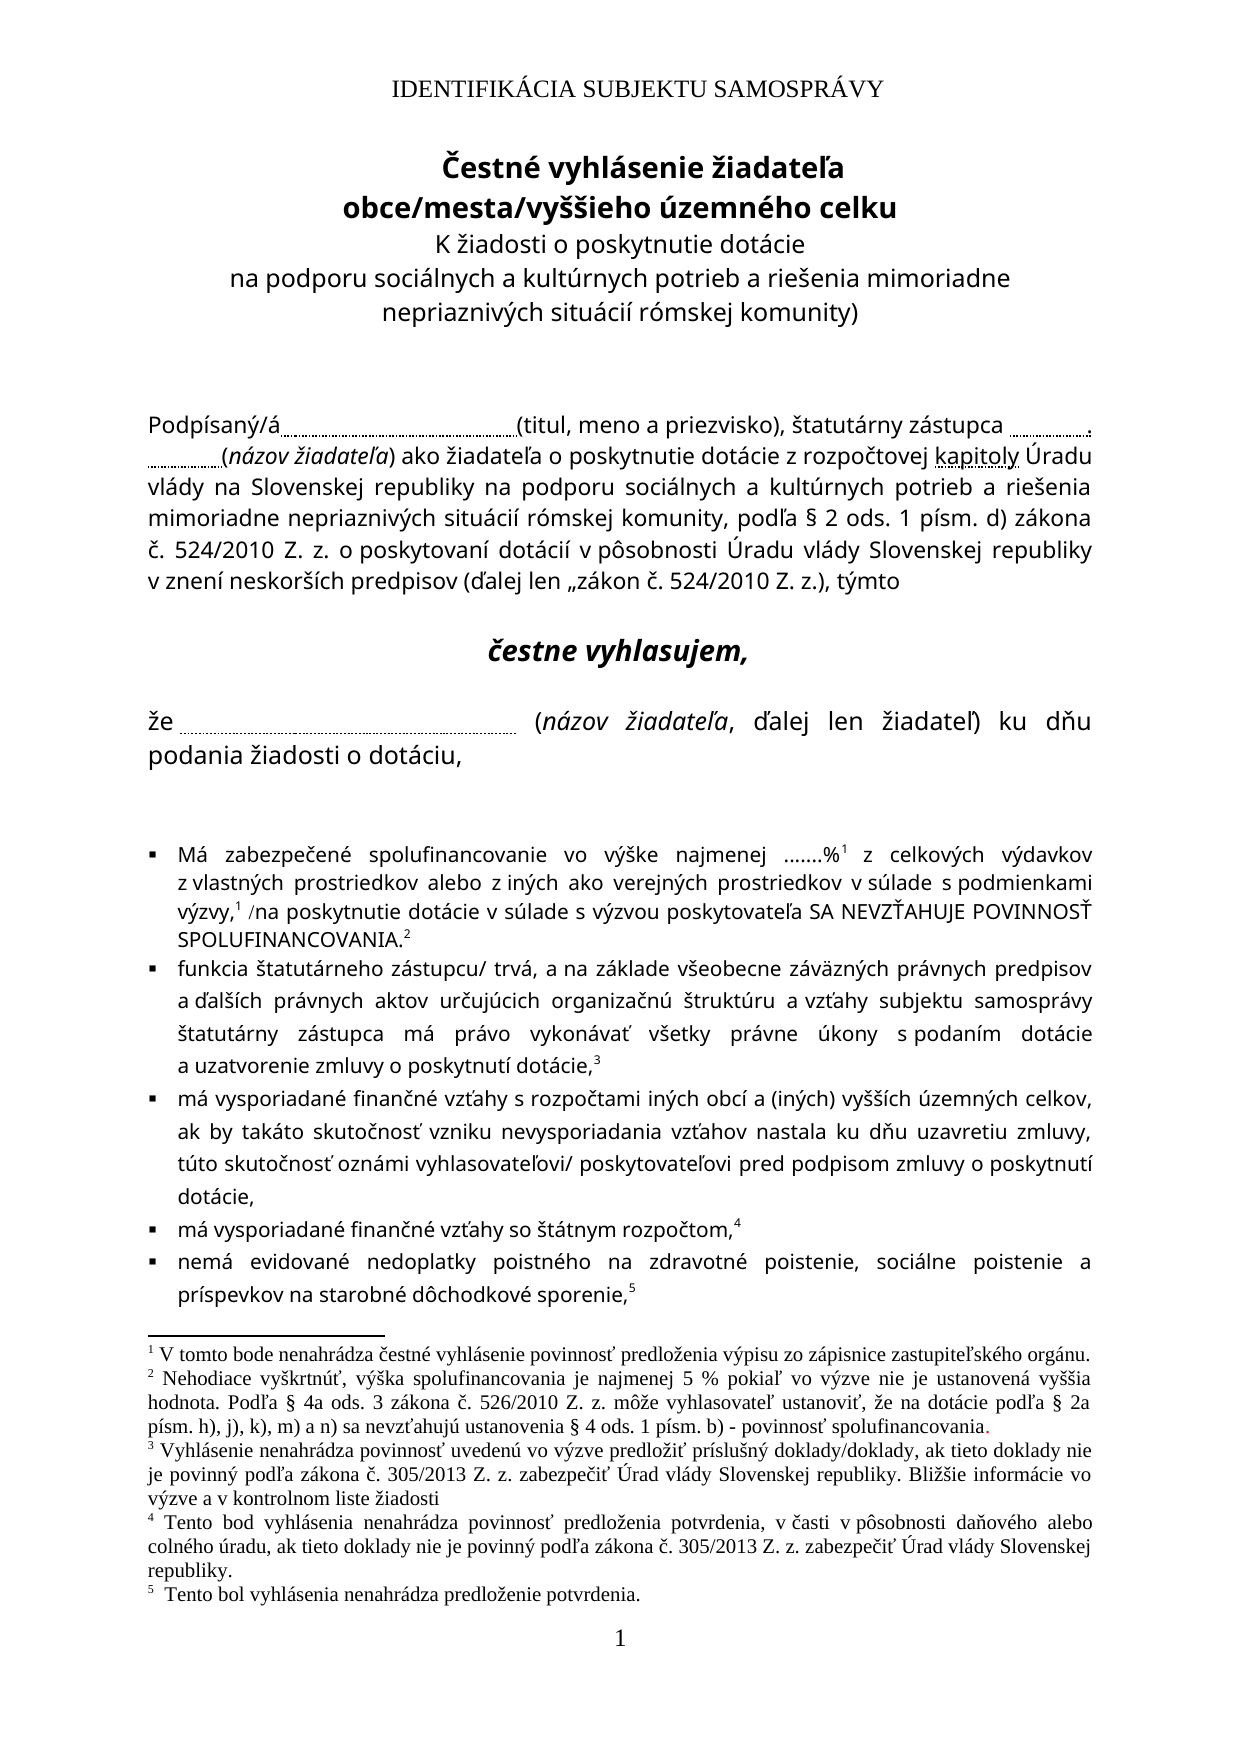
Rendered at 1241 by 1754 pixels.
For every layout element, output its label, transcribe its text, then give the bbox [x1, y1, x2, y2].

text čestne vyhlasujem, [148, 630, 1093, 670]
text obce/mesta/vyššieho územného celku [148, 187, 1093, 227]
text že (názov žiadateľa, ďalej len žiadateľ) ku dňu podania žiadosti o dotáciu, [148, 704, 1093, 772]
text Podpísaný/á (titul, meno a priezvisko), štatutárny zástupca . (názov žiadateľa) ako žiadateľa o poskytnutie dotácie z rozpočtovej kapitoly Úradu vlády na Slovenskej republiky na podporu sociálnych a kultúrnych potrieb a riešenia mimoriadne nepriaznivých situácií rómskej komunity, podľa § 2 ods. 1 písm. d) zákona č. 524/2010 Z. z. o poskytovaní dotácií v pôsobnosti Úradu vlády Slovenskej republiky v znení neskorších predpisov (ďalej len „zákon č. 524/2010 Z. z.), týmto [148, 408, 1093, 596]
text K žiadosti o poskytnutie dotácie [148, 227, 1093, 261]
list funkcia štatutárneho zástupcu/ trvá, a na základe všeobecne záväzných právnych predpisov a ďalších právnych aktov určujúcich organizačnú štruktúru a vzťahy subjektu samosprávy štatutárny zástupca má právo vykonávať všetky právne úkony s podaním dotácie a uzatvorenie zmluvy o poskytnutí dotácie, [148, 954, 1093, 1080]
list má vysporiadané finančné vzťahy so štátnym rozpočtom, [148, 1215, 1093, 1243]
list nemá evidované nedoplatky poistného na zdravotné poistenie, sociálne poistenie a príspevkov na starobné dôchodkové sporenie, [148, 1247, 1093, 1308]
text nepriaznivých situácií rómskej komunity) [148, 295, 1093, 329]
list Má zabezpečené spolufinancovanie vo výške najmenej .......%1 z celkových výdavkov z vlastných prostriedkov alebo z iných ako verejných prostriedkov v súlade s podmienkami výzvy, /na poskytnutie dotácie v súlade s výzvou poskytovateľa SA NEVZŤAHUJE POVINNOSŤ SPOLUFINANCOVANIA. [148, 840, 1093, 954]
text Čestné vyhlásenie žiadateľa [148, 148, 1093, 187]
text na podporu sociálnych a kultúrnych potrieb a riešenia mimoriadne [148, 261, 1093, 295]
list má vysporiadané finančné vzťahy s rozpočtami iných obcí a (iných) vyšších územných celkov, ak by takáto skutočnosť vzniku nevysporiadania vzťahov nastala ku dňu uzavretiu zmluvy, túto skutočnosť oznámi vyhlasovateľovi/ poskytovateľovi pred podpisom zmluvy o poskytnutí dotácie, [148, 1084, 1093, 1211]
